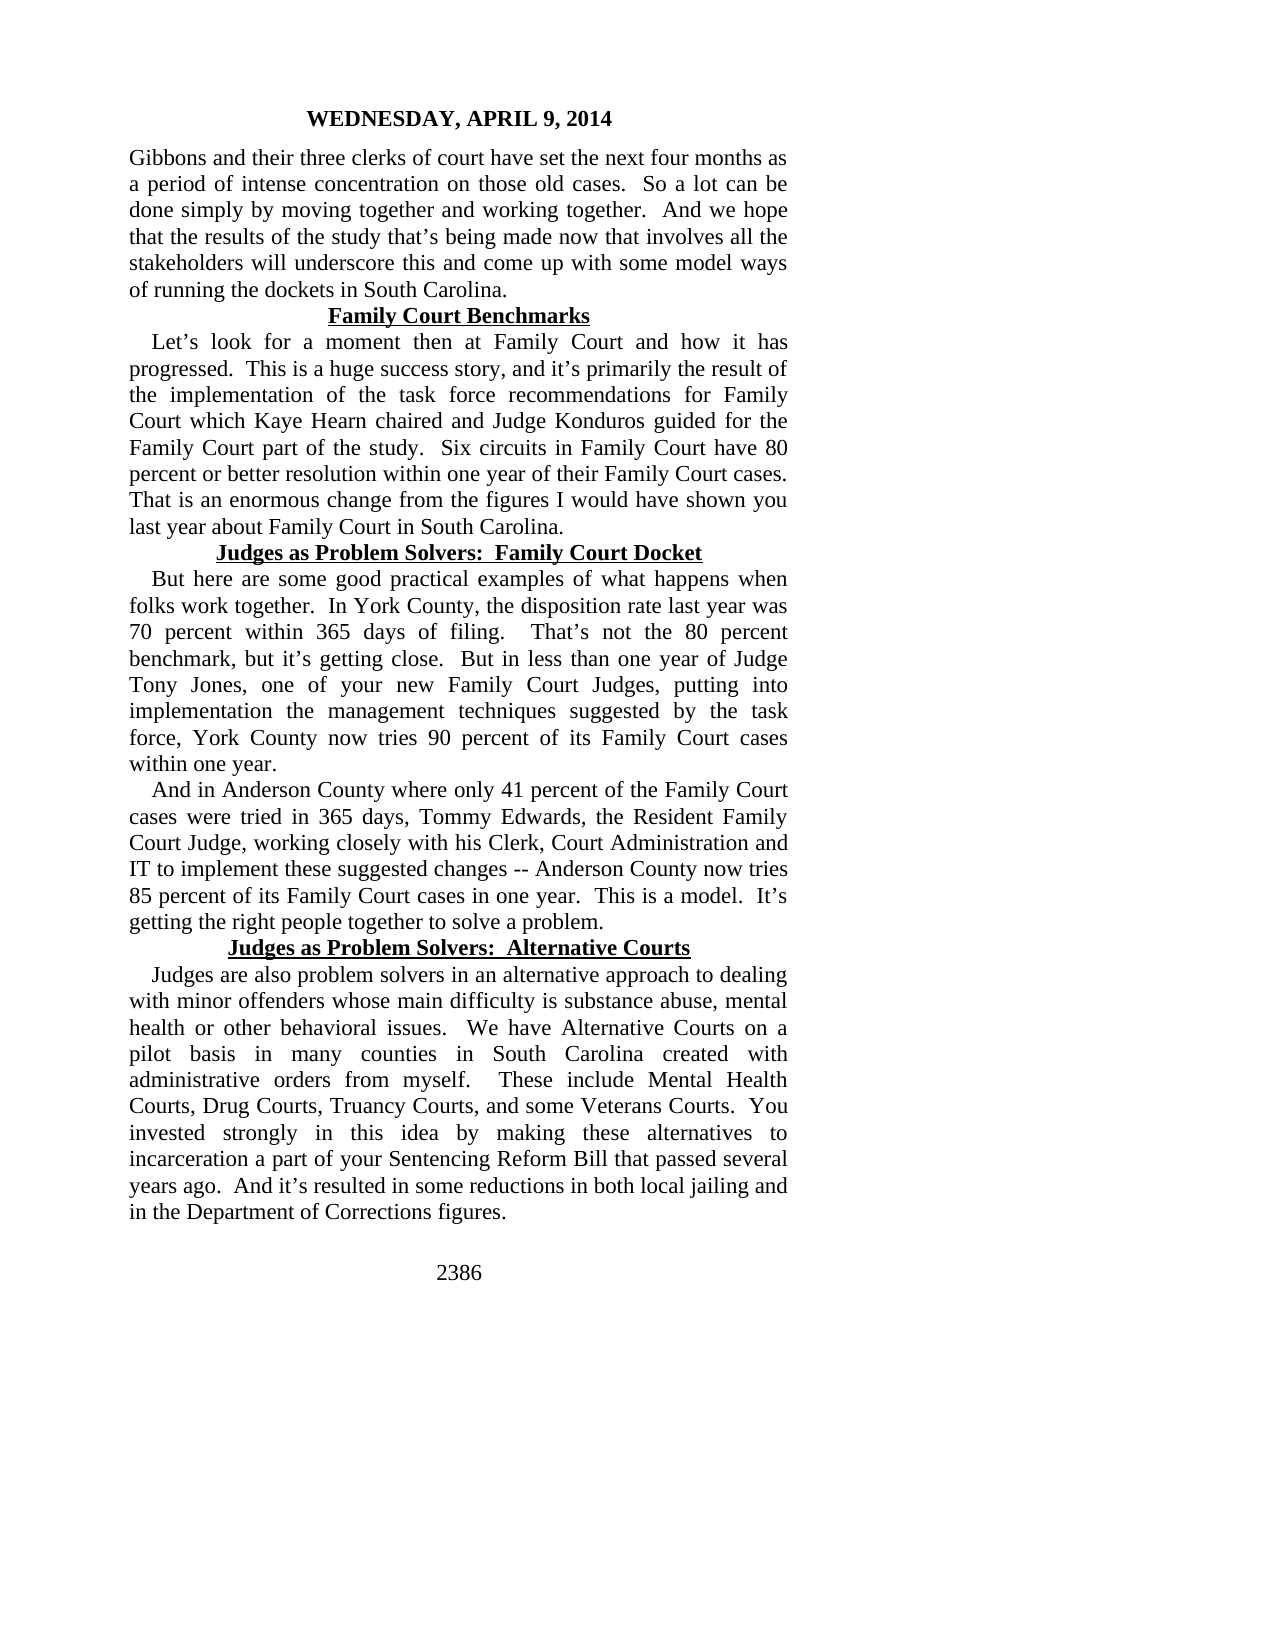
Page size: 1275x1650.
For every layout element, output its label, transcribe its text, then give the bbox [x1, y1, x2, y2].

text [129, 144, 789, 302]
text Judges as Problem Solvers: Family Court Docket [129, 539, 789, 566]
text Judges as Problem Solvers: Alternative Courts [129, 934, 789, 961]
text Family Court Benchmarks [129, 302, 789, 328]
text Judges are also problem solvers in an alternative approach to dealing with minor offenders whose main difficulty is substance abuse, mental health or other behavioral issues. We have Alternative Courts on a pilot basis in many counties in South Carolina created with administrative orders from myself. These include Mental Health Courts, Drug Courts, Truancy Courts, and some Veterans Courts. You invested strongly in this idea by making these alternatives to incarceration a part of your Sentencing Reform Bill that passed several years ago. And it’s resulted in some reductions in both local jailing and in the Department of Corrections figures. [129, 961, 789, 1224]
text Let’s look for a moment then at Family Court and how it has progressed. This is a huge success story, and it’s primarily the result of the implementation of the task force recommendations for Family Court which Kaye Hearn chaired and Judge Konduros guided for the Family Court part of the study. Six circuits in Family Court have 80 percent or better resolution within one year of their Family Court cases. That is an enormous change from the figures I would have shown you last year about Family Court in South Carolina. [129, 328, 789, 539]
text And in Anderson County where only 41 percent of the Family Court cases were tried in 365 days, Tommy Edwards, the Resident Family Court Judge, working closely with his Clerk, Court Administration and IT to implement these suggested changes -- Anderson County now tries 85 percent of its Family Court cases in one year. This is a model. It’s getting the right people together to solve a problem. [129, 776, 789, 934]
text But here are some good practical examples of what happens when folks work together. In York County, the disposition rate last year was 70 percent within 365 days of filing. That’s not the 80 percent benchmark, but it’s getting close. But in less than one year of Judge Tony Jones, one of your new Family Court Judges, putting into implementation the management techniques suggested by the task force, York County now tries 90 percent of its Family Court cases within one year. [129, 566, 789, 776]
